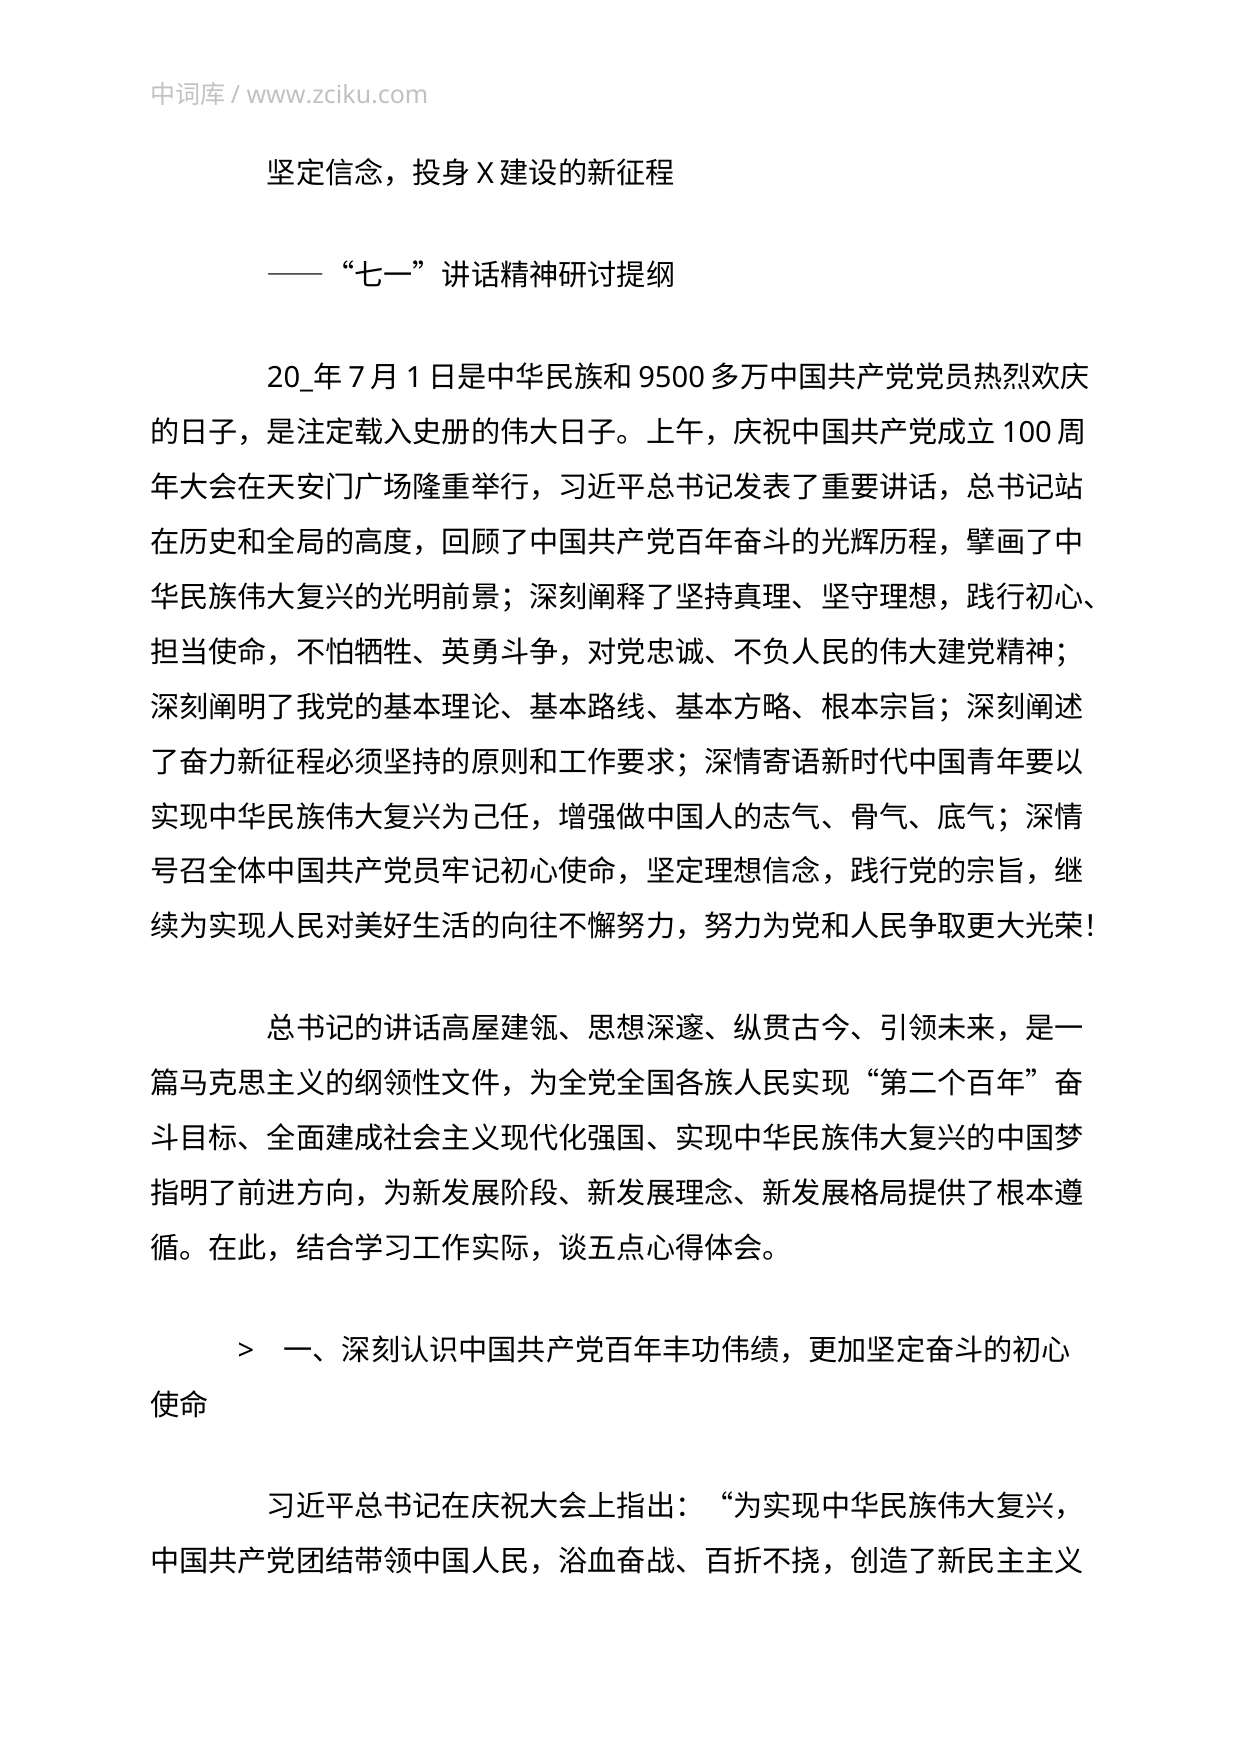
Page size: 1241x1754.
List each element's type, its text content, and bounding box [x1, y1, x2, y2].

text > 一、深刻认识中国共产党百年丰功伟绩，更加坚定奋斗的初心使命 [150, 1326, 1090, 1423]
text 坚定信念，投身X建设的新征程 [150, 150, 1090, 192]
text 总书记的讲话高屋建瓴、思想深邃、纵贯古今、引领未来，是一篇马克思主义的纲领性文件，为全党全国各族人民实现“第二个百年”奋斗目标、全面建成社会主义现代化强国、实现中华民族伟大复兴的中国梦指明了前进方向，为新发展阶段、新发展理念、新发展格局提供了根本遵循。在此，结合学习工作实际，谈五点心得体会。 [150, 1005, 1090, 1267]
text ——“七一”讲话精神研讨提纲 [150, 252, 1090, 294]
text 20_年7月1日是中华民族和9500多万中国共产党党员热烈欢庆的日子，是注定载入史册的伟大日子。上午，庆祝中国共产党成立100周年大会在天安门广场隆重举行，习近平总书记发表了重要讲话，总书记站在历史和全局的高度，回顾了中国共产党百年奋斗的光辉历程，擘画了中华民族伟大复兴的光明前景；深刻阐释了坚持真理、坚守理想，践行初心、担当使命，不怕牺牲、英勇斗争，对党忠诚、不负人民的伟大建党精神；深刻阐明了我党的基本理论、基本路线、基本方略、根本宗旨；深刻阐述了奋力新征程必须坚持的原则和工作要求；深情寄语新时代中国青年要以实现中华民族伟大复兴为己任，增强做中国人的志气、骨气、底气；深情号召全体中国共产党员牢记初心使命，坚定理想信念，践行党的宗旨，继续为实现人民对美好生活的向往不懈努力，努力为党和人民争取更大光荣！ [150, 354, 1090, 945]
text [150, 1483, 1090, 1580]
